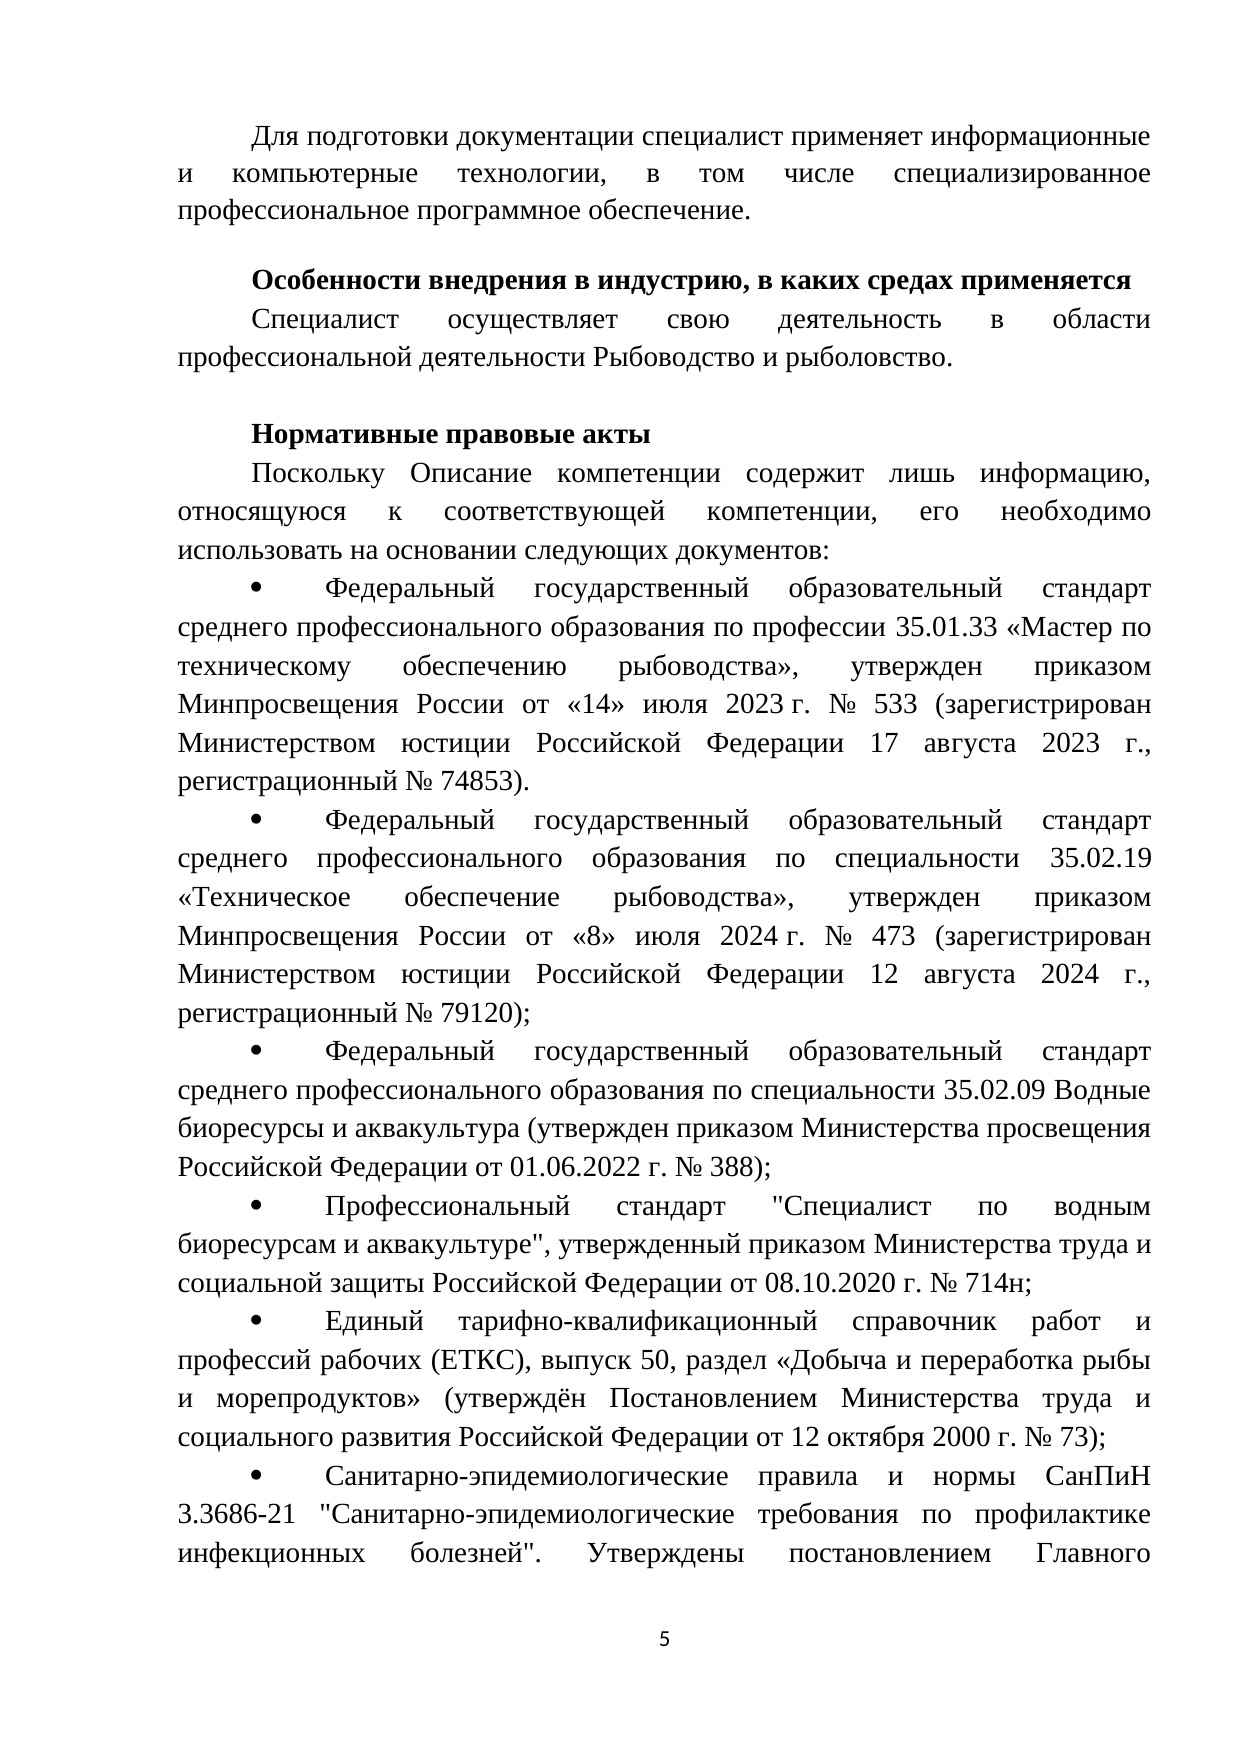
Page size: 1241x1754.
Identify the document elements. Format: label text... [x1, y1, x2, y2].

list Профессиональный стандарт "Специалист по водным биоресурсам и аквакультуре", утвержденный приказом Министерства труда и социальной защиты Российской Федерации от 08.10.2020 г. № 714н; [177, 1188, 1152, 1298]
text Особенности внедрения в индустрию, в каких средах применяется [177, 262, 1152, 296]
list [177, 1458, 1152, 1568]
text Специалист осуществляет свою деятельность в области профессиональной деятельности Рыбоводство и рыболовство. [177, 301, 1152, 373]
list Федеральный государственный образовательный стандарт среднего профессионального образования по специальности 35.02.19 «Техническое обеспечение рыбоводства», утвержден приказом Минпросвещения России от «8» июля 2024 г. № 473 (зарегистрирован Министерством юстиции Российской Федерации 12 августа 2024 г., регистрационный № 79120); [177, 802, 1152, 1028]
text Для подготовки документации специалист применяет информационные и компьютерные технологии, в том числе специализированное профессиональное программное обеспечение. [177, 118, 1152, 225]
list Федеральный государственный образовательный стандарт среднего профессионального образования по профессии 35.01.33 «Мастер по техническому обеспечению рыбоводства», утвержден приказом Минпросвещения России от «14» июля 2023 г. № 533 (зарегистрирован Министерством юстиции Российской Федерации 17 августа 2023 г., регистрационный № 74853). [177, 571, 1152, 797]
list Федеральный государственный образовательный стандарт среднего профессионального образования по специальности 35.02.09 Водные биоресурсы и аквакультура (утвержден приказом Министерства просвещения Российской Федерации от 01.06.2022 г. № 388); [177, 1033, 1152, 1183]
text Нормативные правовые акты [177, 416, 1152, 450]
text Поскольку Описание компетенции содержит лишь информацию, относящуюся к соответствующей компетенции, его необходимо использовать на основании следующих документов: [177, 455, 1152, 566]
list Единый тарифно-квалификационный справочник работ и профессий рабочих (ЕТКС), выпуск 50, раздел «Добыча и переработка рыбы и морепродуктов» (утверждён Постановлением Министерства труда и социального развития Российской Федерации от 12 октября 2000 г. № 73); [177, 1303, 1152, 1453]
